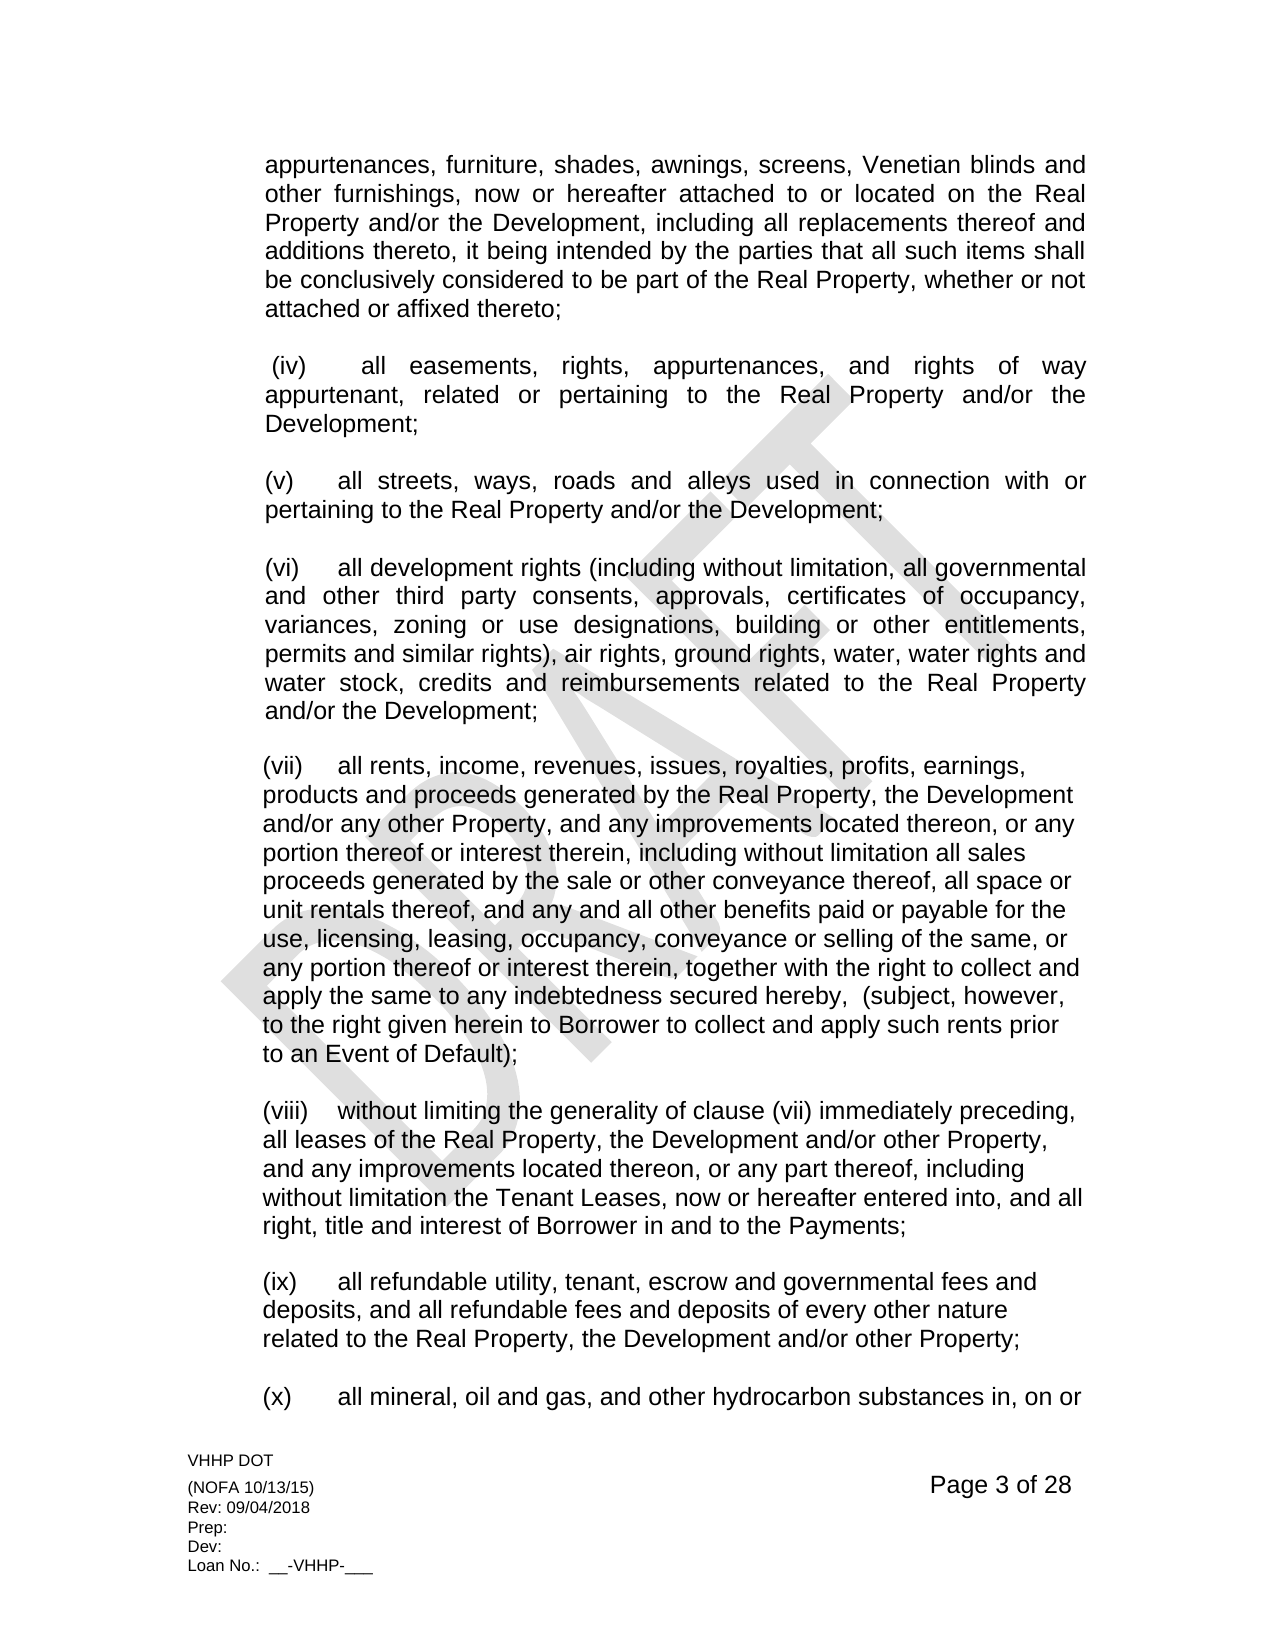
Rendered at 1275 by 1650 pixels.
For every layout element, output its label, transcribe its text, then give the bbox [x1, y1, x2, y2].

text (iv) all easements, rights, appurtenances, and rights of way appurtenant, related or pertaining to the Real Property and/or the Development; [264, 351, 1087, 437]
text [262, 1381, 1087, 1410]
text (ix) all refundable utility, tenant, escrow and governmental fees and deposits, and all refundable fees and deposits of every other nature related to the Real Property, the Development and/or other Property; [262, 1266, 1087, 1353]
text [264, 150, 1087, 322]
text (v) all streets, ways, roads and alleys used in connection with or pertaining to the Real Property and/or the Development; [264, 466, 1087, 524]
text (vi) all development rights (including without limitation, all governmental and other third party consents, approvals, certificates of occupancy, variances, zoning or use designations, building or other entitlements, permits and similar rights), air rights, ground rights, water, water rights and water stock, credits and reimbursements related to the Real Property and/or the Development; [264, 552, 1087, 725]
text (viii) without limiting the generality of clause (vii) immediately preceding, all leases of the Real Property, the Development and/or other Property, and any improvements located thereon, or any part thereof, including without limitation the Tenant Leases, now or hereafter entered into, and all right, title and interest of Borrower in and to the Payments; [262, 1096, 1087, 1240]
text (vii) all rents, income, revenues, issues, royalties, profits, earnings, products and proceeds generated by the Real Property, the Development and/or any other Property, and any improvements located thereon, or any portion thereof or interest therein, including without limitation all sales proceeds generated by the sale or other conveyance thereof, all space or unit rentals thereof, and any and all other benefits paid or payable for the use, licensing, leasing, occupancy, conveyance or selling of the same, or any portion thereof or interest therein, together with the right to collect and apply the same to any indebtedness secured hereby, (subject, however, to the right given herein to Borrower to collect and apply such rents prior to an Event of Default); [262, 751, 1087, 1068]
